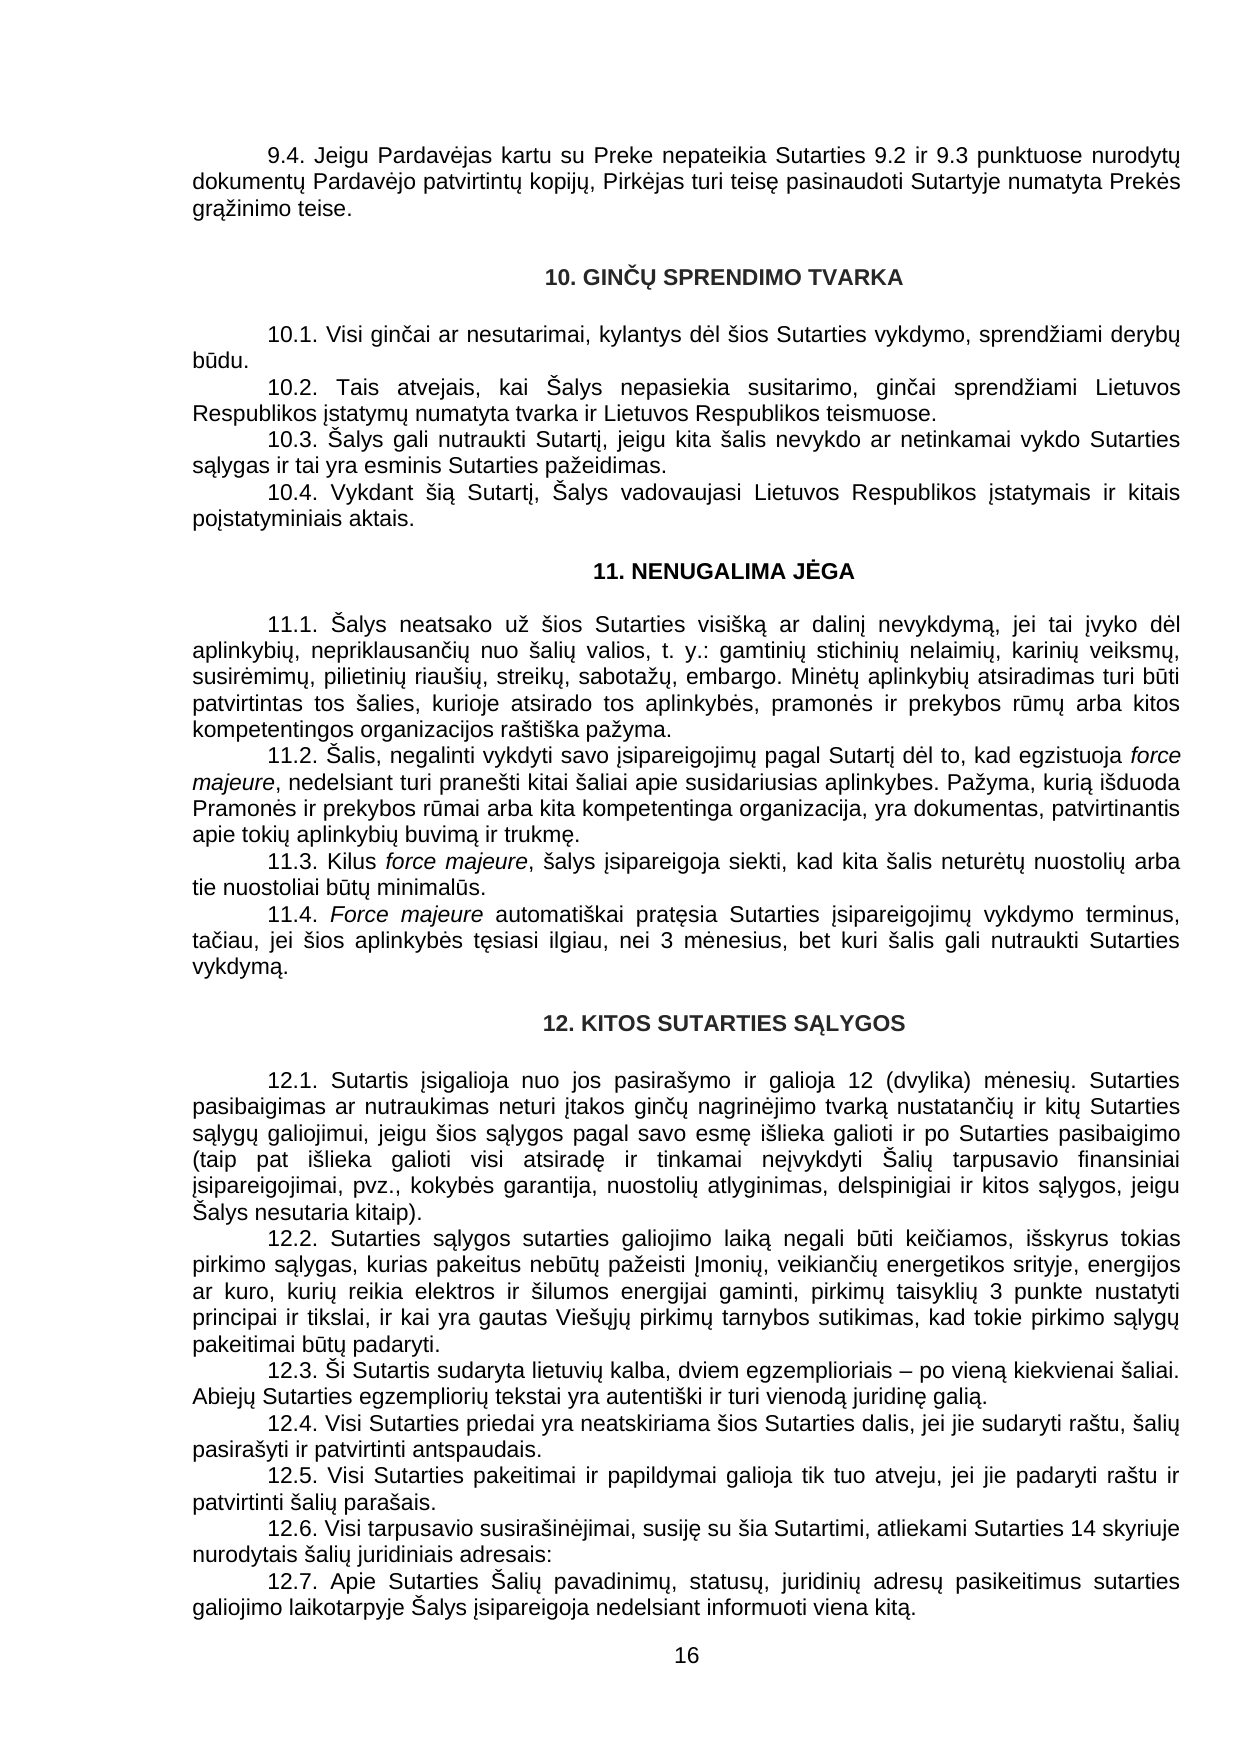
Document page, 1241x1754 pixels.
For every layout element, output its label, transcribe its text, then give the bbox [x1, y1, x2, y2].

text 11.2. Šalis, negalinti vykdyti savo įsipareigojimų pagal Sutartį dėl to, kad egzistuoja force majeure, nedelsiant turi pranešti kitai šaliai apie susidariusias aplinkybes. Pažyma, kurią išduoda Pramonės ir prekybos rūmai arba kita kompetentinga organizacija, yra dokumentas, patvirtinantis apie tokių aplinkybių buvimą ir trukmę. [192, 742, 1181, 848]
text 10.4. Vykdant šią Sutartį, Šalys vadovaujasi Lietuvos Respublikos įstatymais ir kitais poįstatyminiais aktais. [192, 479, 1181, 532]
text 10.2. Tais atvejais, kai Šalys nepasiekia susitarimo, ginčai sprendžiami Lietuvos Respublikos įstatymų numatyta tvarka ir Lietuvos Respublikos teismuose. [192, 373, 1181, 426]
text 12.5. Visi Sutarties pakeitimai ir papildymai galioja tik tuo atveju, jei jie padaryti raštu ir patvirtinti šalių parašais. [192, 1462, 1181, 1515]
text 12.3. Ši Sutartis sudaryta lietuvių kalba, dviem egzemplioriais – po vieną kiekvienai šaliai. Abiejų Sutarties egzempliorių tekstai yra autentiški ir turi vienodą juridinę galią. [192, 1357, 1181, 1409]
text 12.2. Sutarties sąlygos sutarties galiojimo laiką negali būti keičiamos, išskyrus tokias pirkimo sąlygas, kurias pakeitus nebūtų pažeisti Įmonių, veikiančių energetikos srityje, energijos ar kuro, kurių reikia elektros ir šilumos energijai gaminti, pirkimų taisyklių 3 punkte nustatyti principai ir tikslai, ir kai yra gautas Viešųjų pirkimų tarnybos sutikimas, kad tokie pirkimo sąlygų pakeitimai būtų padaryti. [192, 1225, 1181, 1357]
text 11. NENUGALIMA JĖGA [192, 558, 1181, 584]
text 12.6. Visi tarpusavio susirašinėjimai, susiję su šia Sutartimi, atliekami Sutarties 14 skyriuje nurodytais šalių juridiniais adresais: [192, 1515, 1181, 1568]
text 11.3. Kilus force majeure, šalys įsipareigoja siekti, kad kita šalis neturėtų nuostolių arba tie nuostoliai būtų minimalūs. [192, 848, 1181, 901]
text 12. KITOS SUTARTIES SĄLYGOS [192, 1010, 1181, 1036]
text 12.7. Apie Sutarties Šalių pavadinimų, statusų, juridinių adresų pasikeitimus sutarties galiojimo laikotarpyje Šalys įsipareigoja nedelsiant informuoti viena kitą. [192, 1568, 1181, 1620]
text 10. GINČŲ SPRENDIMO TVARKA [192, 264, 1181, 290]
text 11.1. Šalys neatsako už šios Sutarties visišką ar dalinį nevykdymą, jei tai įvyko dėl aplinkybių, nepriklausančių nuo šalių valios, t. y.: gamtinių stichinių nelaimių, karinių veiksmų, susirėmimų, pilietinių riaušių, streikų, sabotažų, embargo. Minėtų aplinkybių atsiradimas turi būti patvirtintas tos šalies, kurioje atsirado tos aplinkybės, pramonės ir prekybos rūmų arba kitos kompetentingos organizacijos raštiška pažyma. [192, 611, 1181, 742]
text 10.3. Šalys gali nutraukti Sutartį, jeigu kita šalis nevykdo ar netinkamai vykdo Sutarties sąlygas ir tai yra esminis Sutarties pažeidimas. [192, 426, 1181, 479]
text 9.4. Jeigu Pardavėjas kartu su Preke nepateikia Sutarties 9.2 ir 9.3 punktuose nurodytų dokumentų Pardavėjo patvirtintų kopijų, Pirkėjas turi teisę pasinaudoti Sutartyje numatyta Prekės grąžinimo teise. [192, 142, 1181, 221]
text 12.1. Sutartis įsigalioja nuo jos pasirašymo ir galioja 12 (dvylika) mėnesių. Sutarties pasibaigimas ar nutraukimas neturi įtakos ginčų nagrinėjimo tvarką nustatančių ir kitų Sutarties sąlygų galiojimui, jeigu šios sąlygos pagal savo esmę išlieka galioti ir po Sutarties pasibaigimo (taip pat išlieka galioti visi atsiradę ir tinkamai neįvykdyti Šalių tarpusavio finansiniai įsipareigojimai, pvz., kokybės garantija, nuostolių atlyginimas, delspinigiai ir kitos sąlygos, jeigu Šalys nesutaria kitaip). [192, 1067, 1181, 1225]
text 10.1. Visi ginčai ar nesutarimai, kylantys dėl šios Sutarties vykdymo, sprendžiami derybų būdu. [192, 321, 1181, 373]
text 12.4. Visi Sutarties priedai yra neatskiriama šios Sutarties dalis, jei jie sudaryti raštu, šalių pasirašyti ir patvirtinti antspaudais. [192, 1409, 1181, 1462]
text 11.4. Force majeure automatiškai pratęsia Sutarties įsipareigojimų vykdymo terminus, tačiau, jei šios aplinkybės tęsiasi ilgiau, nei 3 mėnesius, bet kuri šalis gali nutraukti Sutarties vykdymą. [192, 901, 1181, 979]
